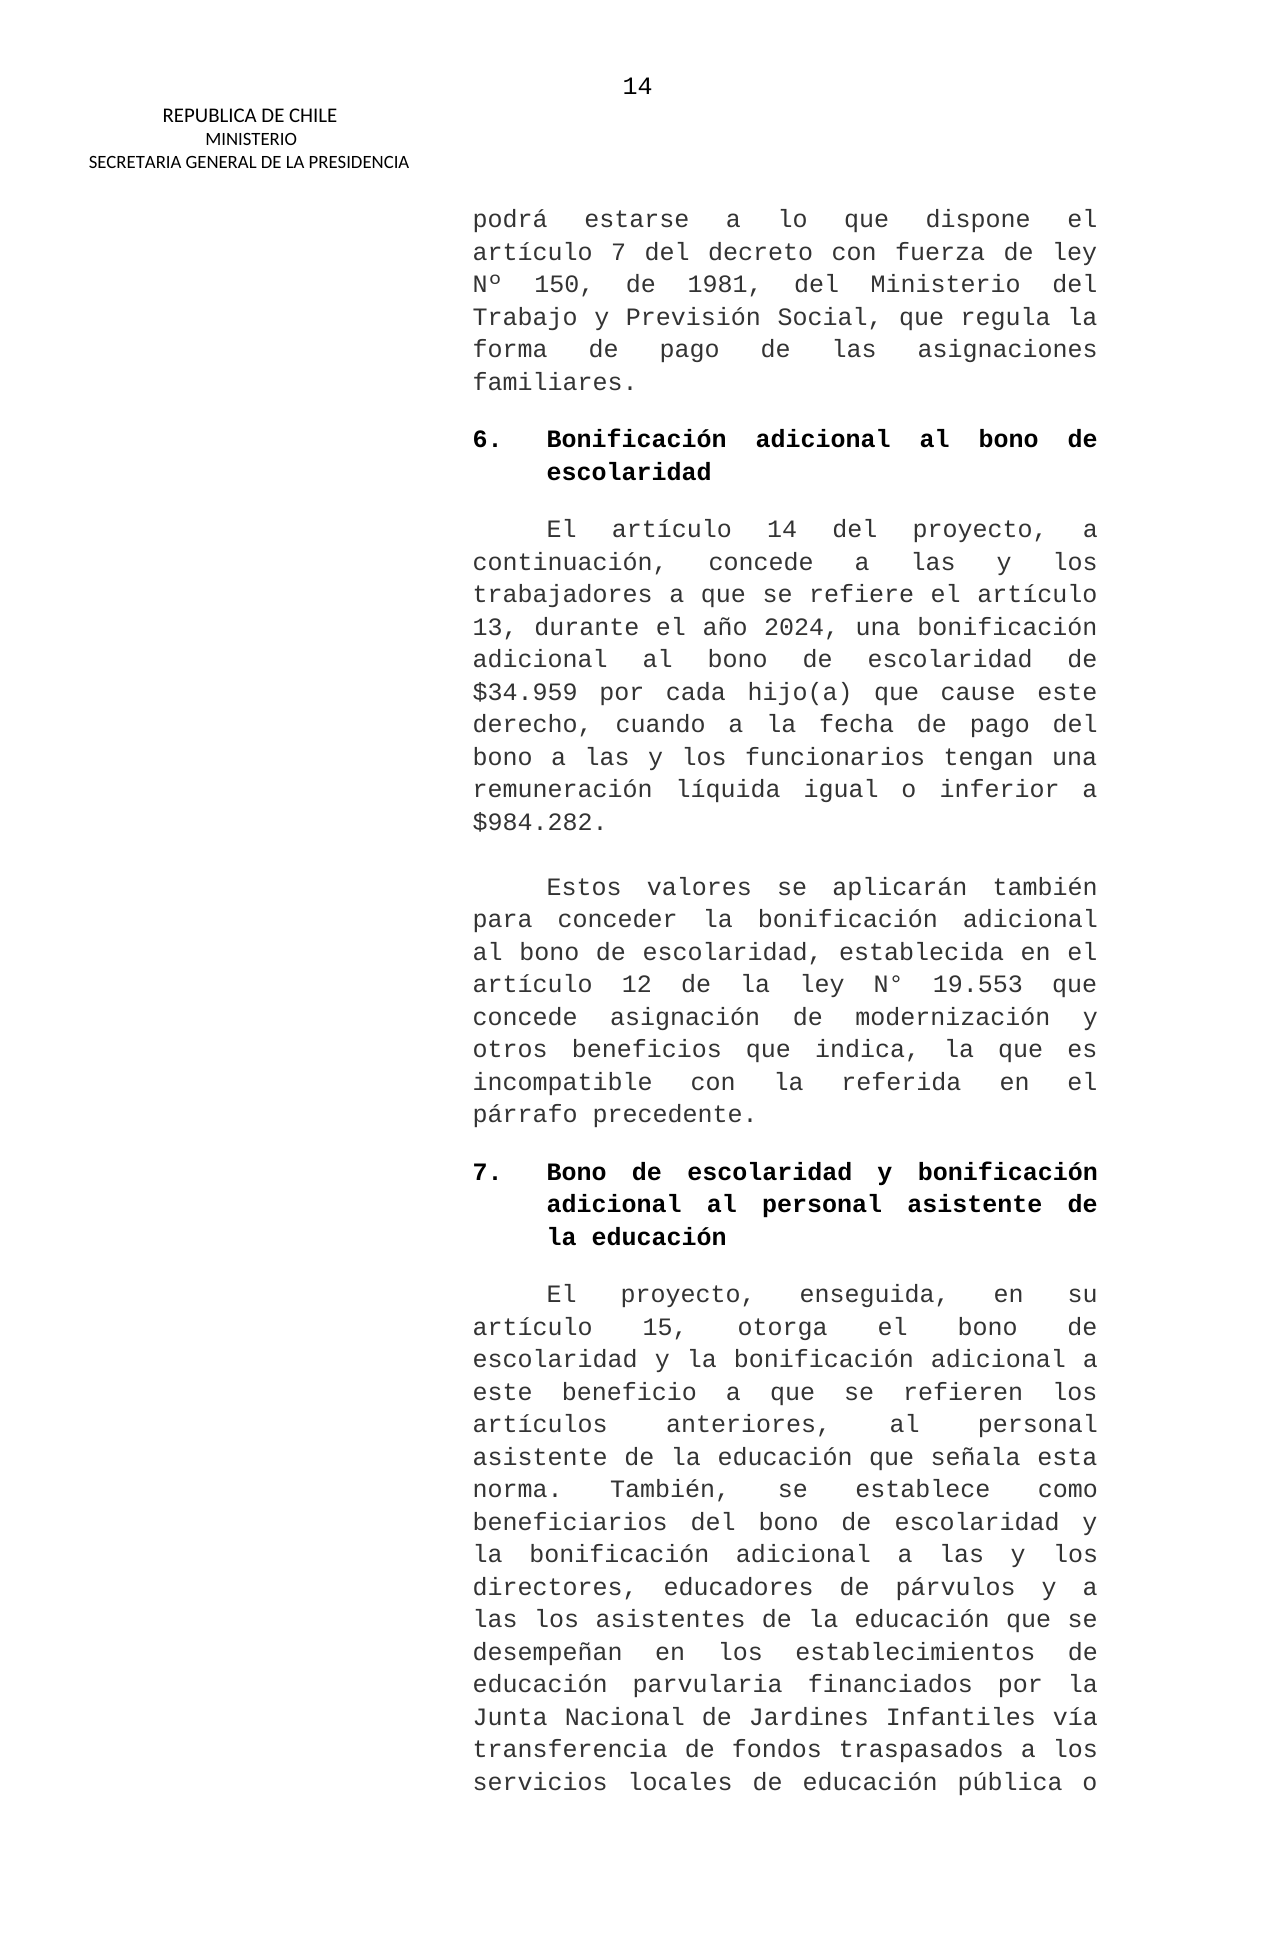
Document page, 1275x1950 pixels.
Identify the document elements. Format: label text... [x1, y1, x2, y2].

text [472, 207, 1098, 398]
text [472, 1282, 1098, 1798]
text Estos valores se aplicarán también para conceder la bonificación adicional al bono de escolaridad, establecida en el artículo 12 de la ley N° 19.553 que concede asignación de modernización y otros beneficios que indica, la que es incompatible con la referida en el párrafo precedente. [472, 874, 1098, 1130]
text El artículo 14 del proyecto, a continuación, concede a las y los trabajadores a que se refiere el artículo 13, durante el año 2024, una bonificación adicional al bono de escolaridad de $34.959 por cada hijo(a) que cause este derecho, cuando a la fecha de pago del bono a las y los funcionarios tengan una remuneración líquida igual o inferior a $984.282. [472, 517, 1098, 838]
subtitle Bono de escolaridad y bonificación adicional al personal asistente de la educación [472, 1159, 1098, 1253]
subtitle Bonificación adicional al bono de escolaridad [472, 427, 1098, 488]
